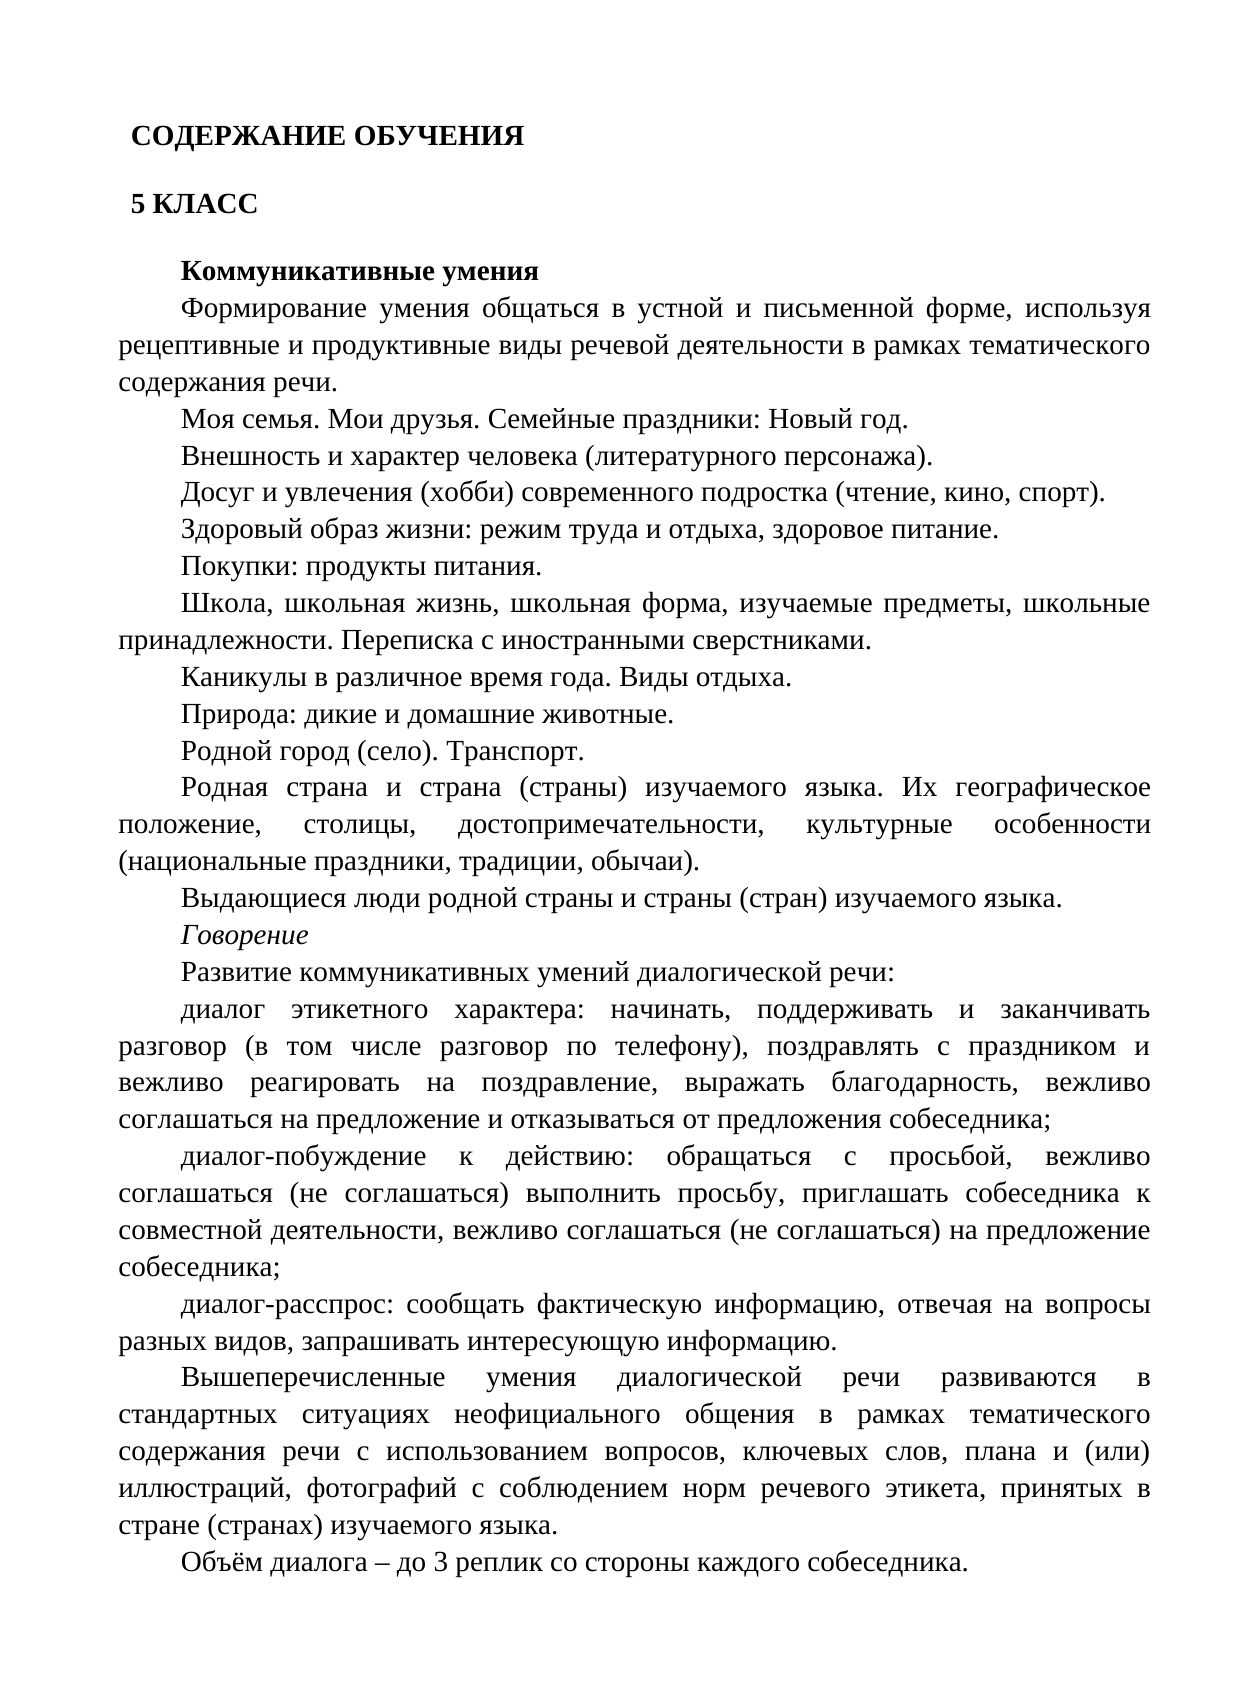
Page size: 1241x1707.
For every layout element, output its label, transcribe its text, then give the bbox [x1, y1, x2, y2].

text Говорение [118, 917, 1152, 951]
text Развитие коммуникативных умений диалогической речи: [118, 954, 1152, 987]
text Внешность и характер человека (литературного персонажа). [118, 438, 1152, 471]
text Объём диалога – до 3 реплик со стороны каждого собеседника. [118, 1544, 1152, 1577]
text СОДЕРЖАНИЕ ОБУЧЕНИЯ [131, 118, 1152, 152]
text Формирование умения общаться в устной и письменной форме, используя рецептивные и продуктивные виды речевой деятельности в рамках тематического содержания речи. [118, 290, 1152, 397]
text 5 КЛАСС [131, 186, 1152, 219]
text Родной город (село). Транспорт. [118, 733, 1152, 766]
text диалог-расспрос: сообщать фактическую информацию, отвечая на вопросы разных видов, запрашивать интересующую информацию. [118, 1286, 1152, 1356]
text Досуг и увлечения (хобби) современного подростка (чтение, кино, спорт). [118, 474, 1152, 508]
text Родная страна и страна (страны) изучаемого языка. Их географическое положение, столицы, достопримечательности, культурные особенности (национальные праздники, традиции, обычаи). [118, 769, 1152, 877]
text Каникулы в различное время года. Виды отдыха. [118, 659, 1152, 692]
text диалог этикетного характера: начинать, поддерживать и заканчивать разговор (в том числе разговор по телефону), поздравлять с праздником и вежливо реагировать на поздравление, выражать благодарность, вежливо соглашаться на предложение и отказываться от предложения собеседника; [118, 991, 1152, 1135]
text Вышеперечисленные умения диалогической речи развиваются в стандартных ситуациях неофициального общения в рамках тематического содержания речи с использованием вопросов, ключевых слов, плана и (или) иллюстраций, фотографий с соблюдением норм речевого этикета, принятых в стране (странах) изучаемого языка. [118, 1359, 1152, 1541]
text Моя семья. Мои друзья. Семейные праздники: Новый год. [118, 401, 1152, 434]
text Школа, школьная жизнь, школьная форма, изучаемые предметы, школьные принадлежности. Переписка с иностранными сверстниками. [118, 585, 1152, 656]
text Покупки: продукты питания. [118, 548, 1152, 582]
text Выдающиеся люди родной страны и страны (стран) изучаемого языка. [118, 880, 1152, 914]
text диалог-побуждение к действию: обращаться с просьбой, вежливо соглашаться (не соглашаться) выполнить просьбу, приглашать собеседника к совместной деятельности, вежливо соглашаться (не соглашаться) на предложение собеседника; [118, 1138, 1152, 1282]
text Коммуникативные умения [118, 253, 1152, 287]
text Природа: дикие и домашние животные. [118, 696, 1152, 729]
text Здоровый образ жизни: режим труда и отдыха, здоровое питание. [118, 511, 1152, 545]
